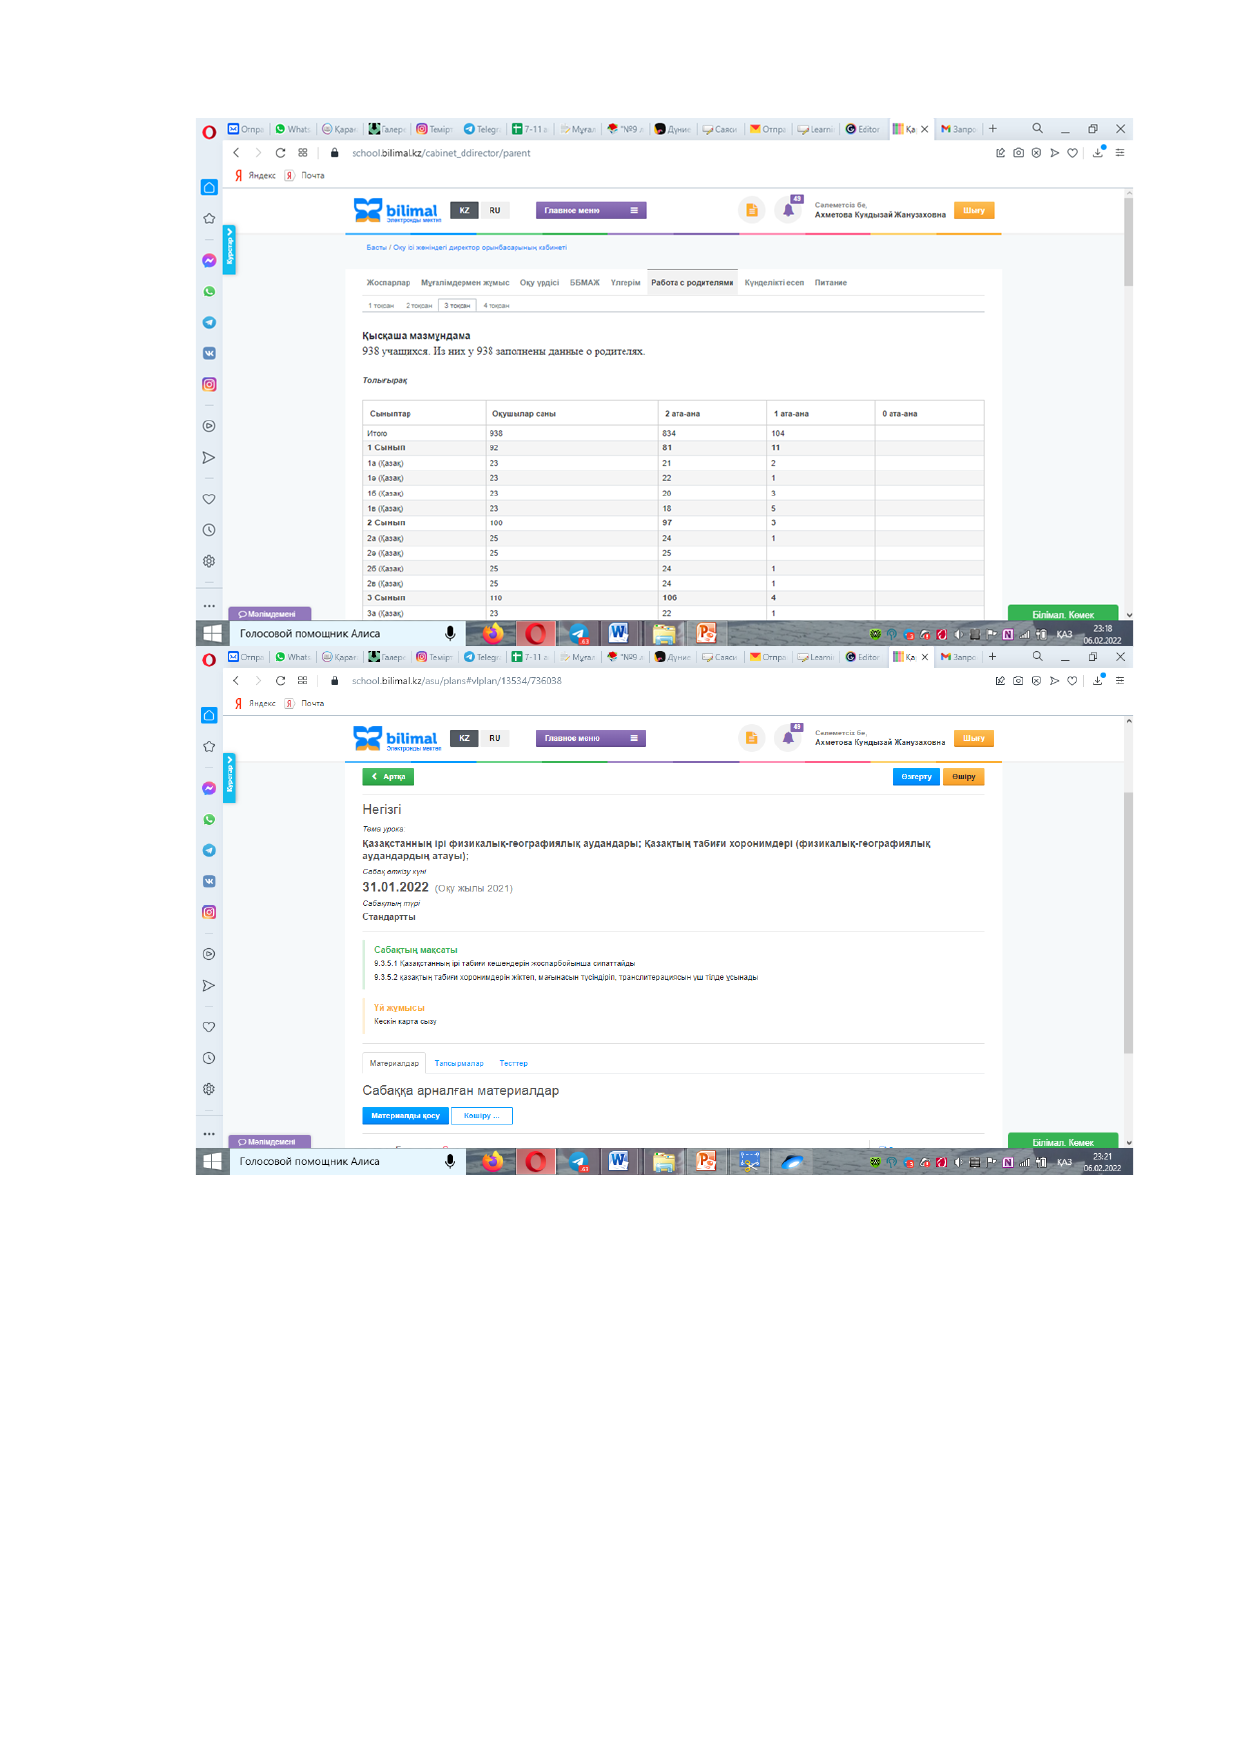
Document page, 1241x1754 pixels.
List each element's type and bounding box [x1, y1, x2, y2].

picture [195, 118, 1134, 1175]
